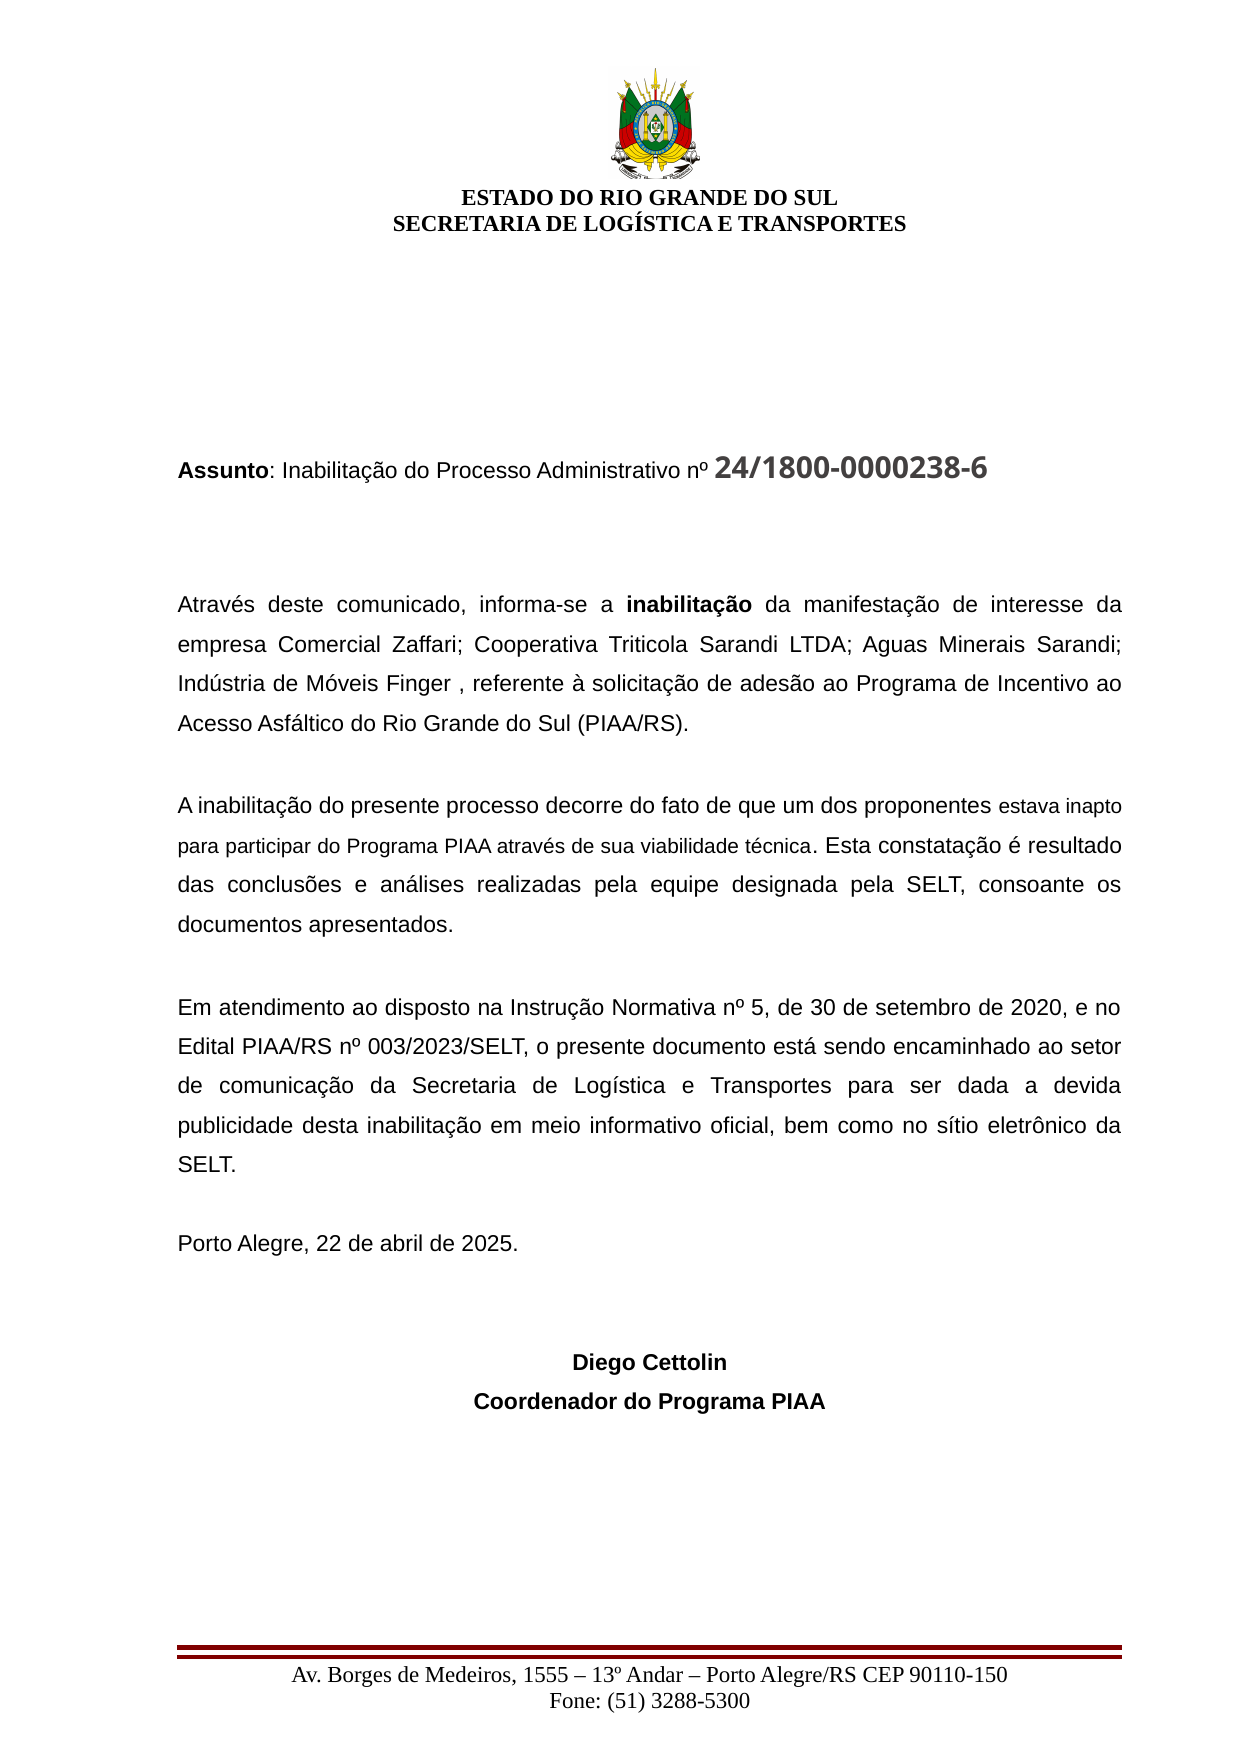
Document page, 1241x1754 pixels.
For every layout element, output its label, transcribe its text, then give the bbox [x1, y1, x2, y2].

text Coordenador do Programa PIAA [177, 1388, 1122, 1414]
text Em atendimento ao disposto na Instrução Normativa nº 5, de 30 de setembro de 2020, e no Edital PIAA/RS nº 003/2023/SELT, o presente documento está sendo encaminhado ao setor de comunicação da Secretaria de Logística e Transportes para ser dada a devida publicidade desta inabilitação em meio informativo oficial, bem como no sítio eletrônico da SELT. [177, 993, 1122, 1178]
picture [607, 66, 700, 179]
text Através deste comunicado, informa-se a inabilitação da manifestação de interesse da empresa Comercial Zaffari; Cooperativa Triticola Sarandi LTDA; Aguas Minerais Sarandi; Indústria de Móveis Finger , referente à solicitação de adesão ao Programa de Incentivo ao Acesso Asfáltico do Rio Grande do Sul (PIAA/RS). [177, 591, 1122, 736]
text Assunto: Inabilitação do Processo Administrativo nº 24/1800-0000238-6 [177, 446, 1122, 487]
text A inabilitação do presente processo decorre do fato de que um dos proponentes estava inapto para participar do Programa PIAA através de sua viabilidade técnica. Esta constatação é resultado das conclusões e análises realizadas pela equipe designada pela SELT, consoante os documentos apresentados. [177, 792, 1122, 937]
text Porto Alegre, 22 de abril de 2025. [177, 1230, 1122, 1257]
text Diego Cettolin [177, 1349, 1122, 1375]
